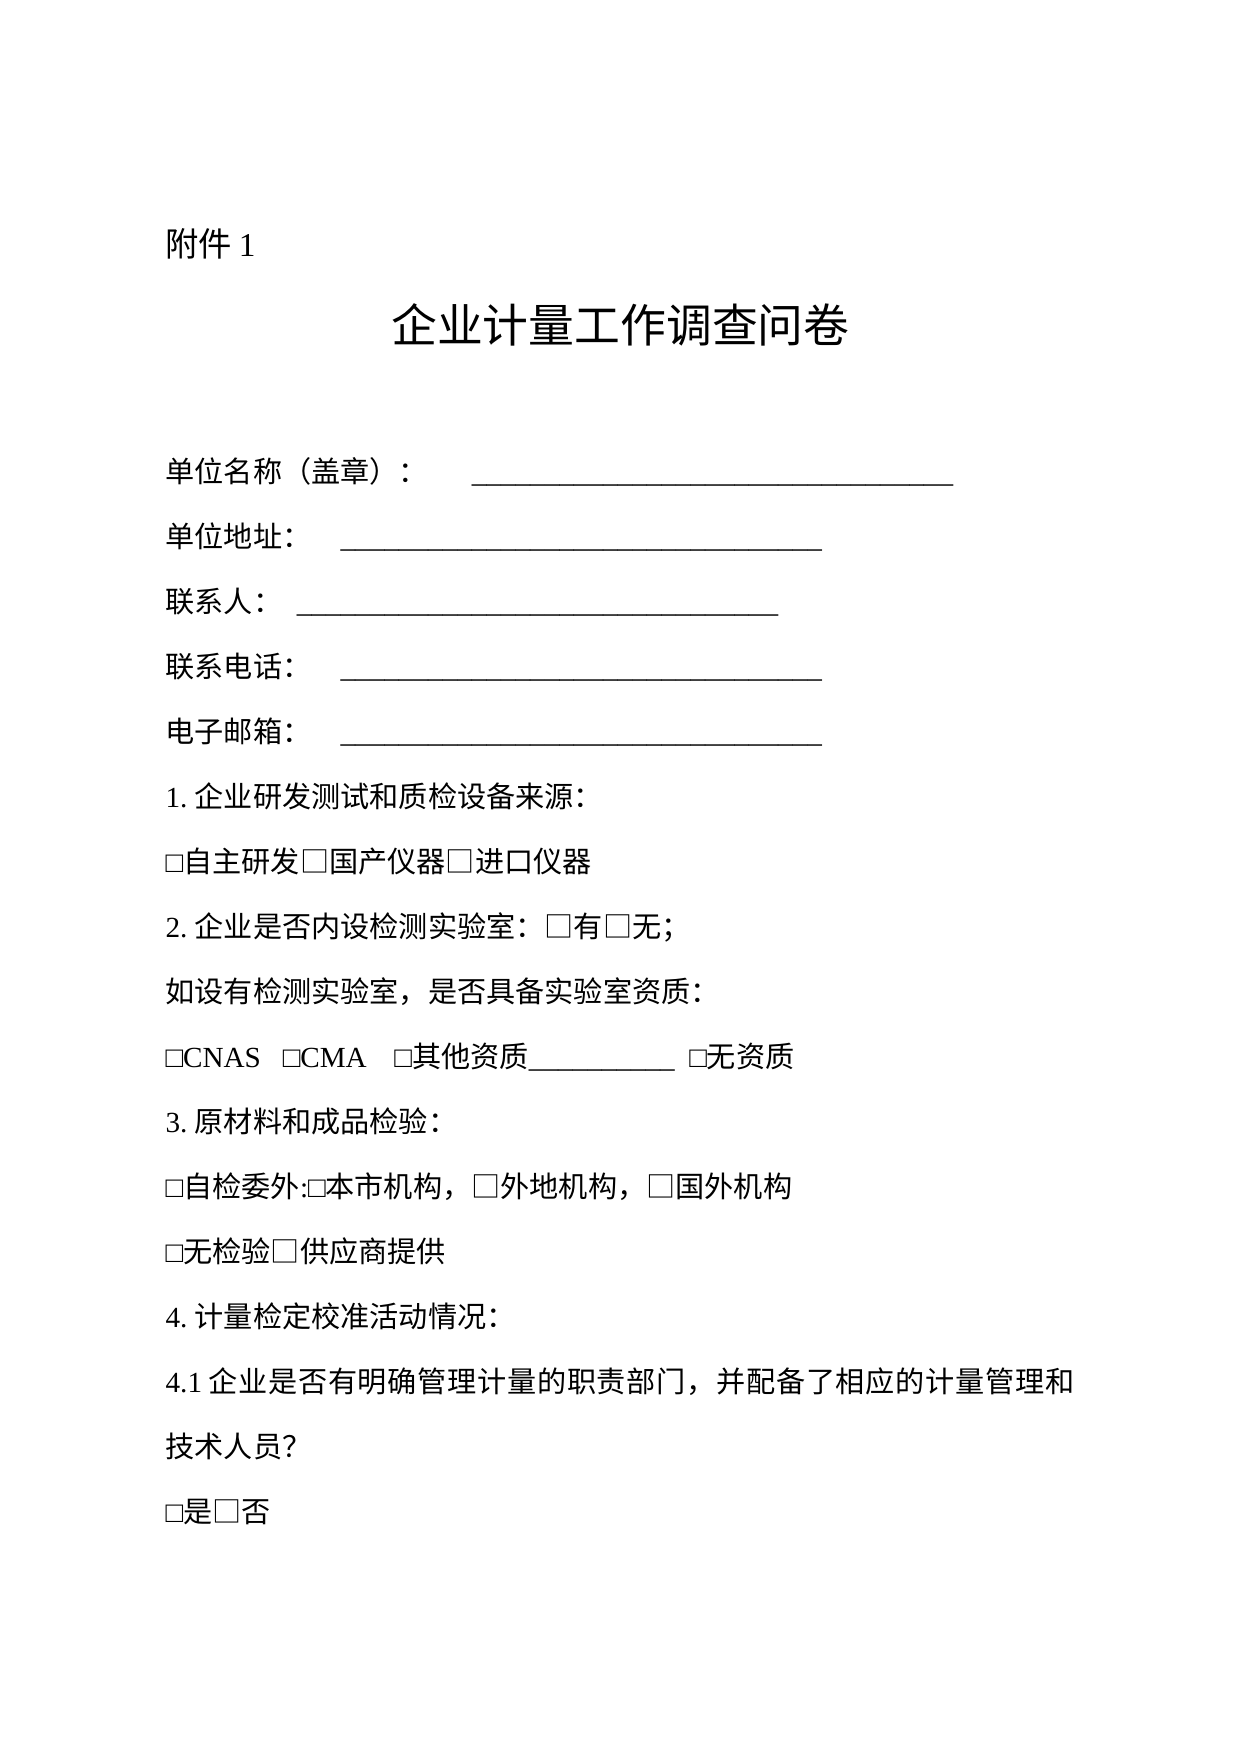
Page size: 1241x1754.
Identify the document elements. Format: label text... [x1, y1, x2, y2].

text □自主研发□国产仪器□进口仪器 [165, 827, 1075, 892]
text 企业计量工作调查问卷 [165, 274, 1075, 372]
text □CNAS □CMA □其他资质__________ □无资质 [165, 1022, 1075, 1087]
text 如设有检测实验室，是否具备实验室资质： [165, 957, 1075, 1022]
text 电子邮箱： _________________________________ [165, 697, 1075, 762]
text □自检委外:□本市机构，□外地机构，□国外机构 [165, 1152, 1075, 1217]
text 2. 企业是否内设检测实验室：□有□无； [165, 892, 1075, 957]
text □是□否 [165, 1477, 1075, 1542]
text 单位地址： _________________________________ [165, 502, 1075, 567]
text 3. 原材料和成品检验： [165, 1087, 1075, 1152]
text 4.1企业是否有明确管理计量的职责部门，并配备了相应的计量管理和技术人员？ [165, 1347, 1075, 1477]
text 附件1 [165, 209, 1075, 274]
text 1. 企业研发测试和质检设备来源： [165, 762, 1075, 827]
text 4. 计量检定校准活动情况： [165, 1282, 1075, 1347]
text □无检验□供应商提供 [165, 1217, 1075, 1282]
text 联系电话： _________________________________ [165, 632, 1075, 697]
text 单位名称（盖章）： _________________________________ [165, 437, 1075, 502]
text 联系人： _________________________________ [165, 567, 1075, 632]
